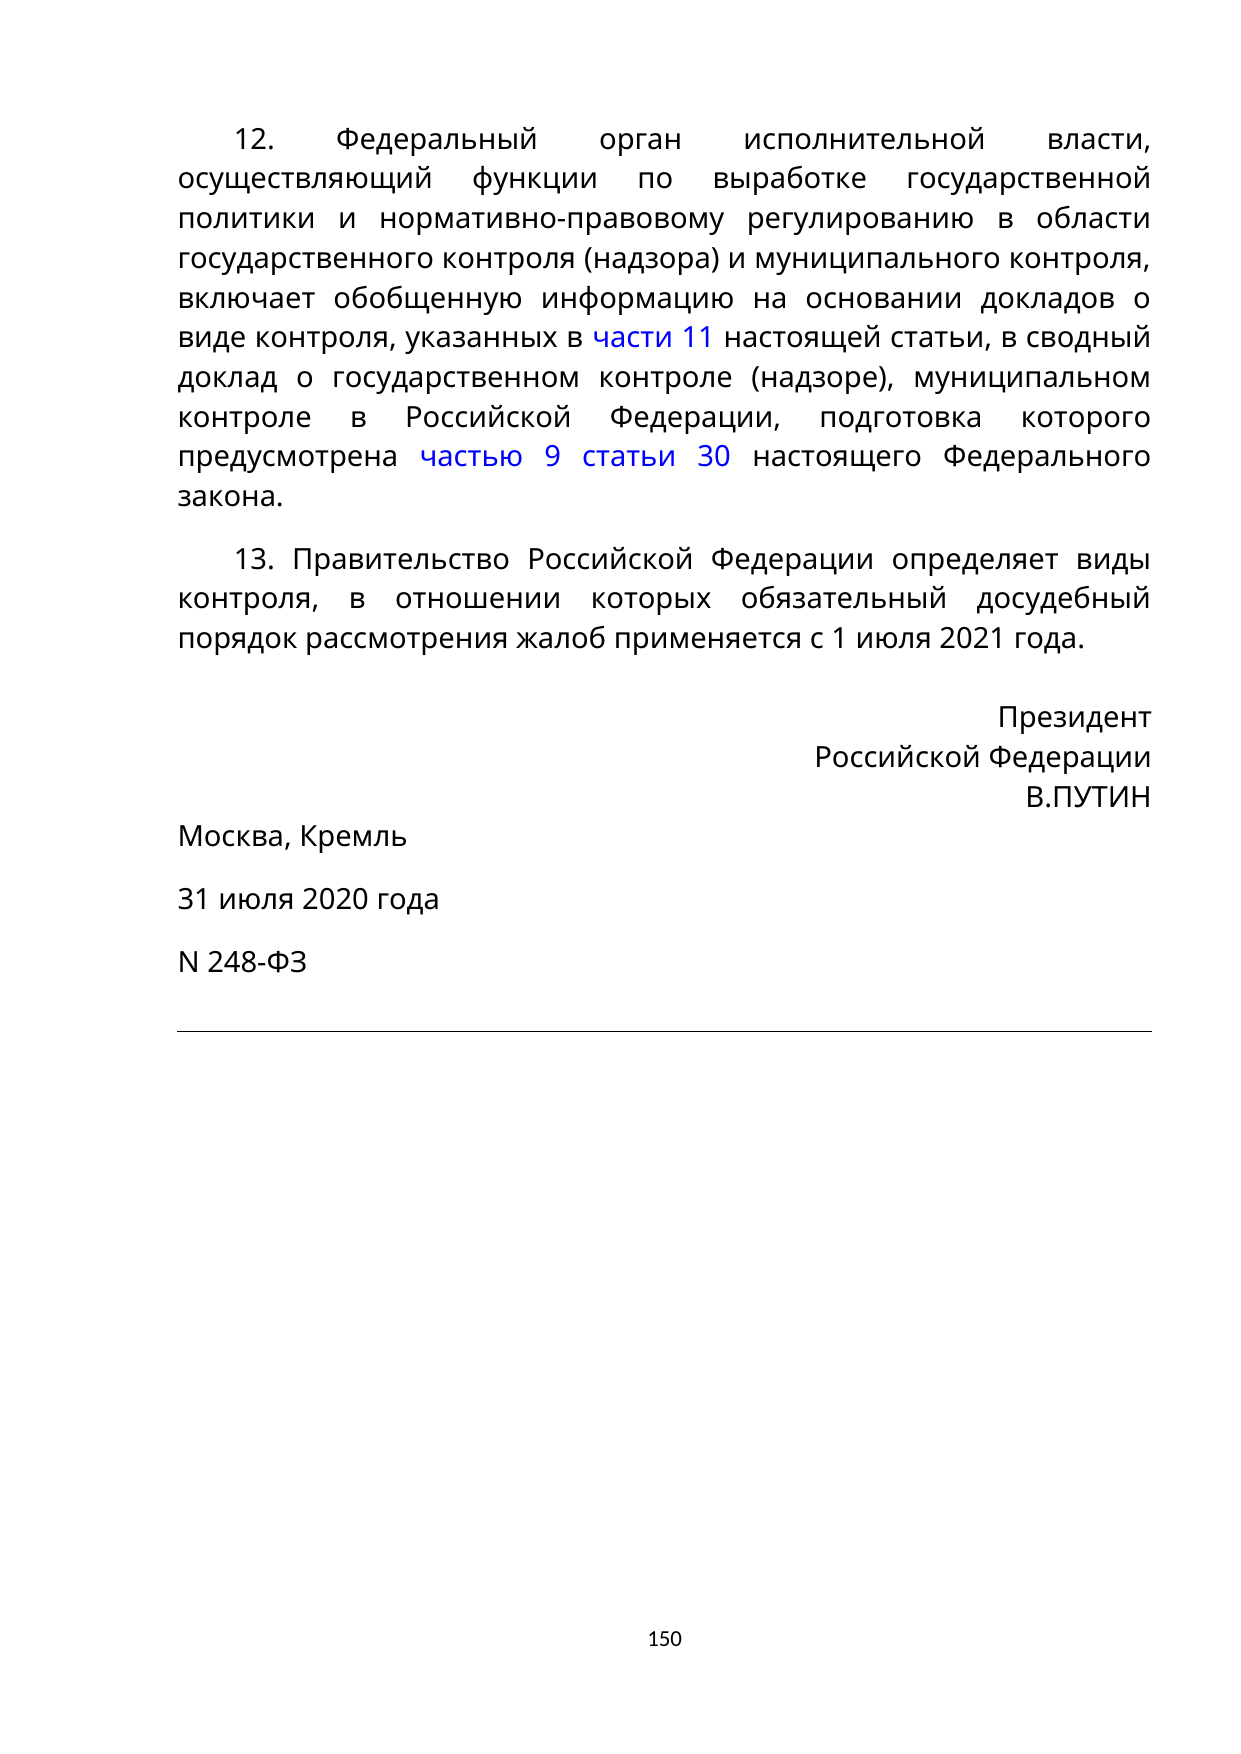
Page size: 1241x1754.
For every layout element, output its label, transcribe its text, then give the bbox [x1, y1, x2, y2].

text Российской Федерации [177, 736, 1152, 776]
text N 248-ФЗ [177, 941, 1152, 981]
text 12. Федеральный орган исполнительной власти, осуществляющий функции по выработке государственной политики и нормативно-правовому регулированию в области государственного контроля (надзора) и муниципального контроля, включает обобщенную информацию на основании докладов о виде контроля, указанных в части 11 настоящей статьи, в сводный доклад о государственном контроле (надзоре), муниципальном контроле в Российской Федерации, подготовка которого предусмотрена частью 9 статьи 30 настоящего Федерального закона. [177, 118, 1152, 515]
text В.ПУТИН [177, 776, 1152, 816]
text 13. Правительство Российской Федерации определяет виды контроля, в отношении которых обязательный досудебный порядок рассмотрения жалоб применяется с 1 июля 2021 года. [177, 538, 1152, 657]
text Президент [177, 697, 1152, 736]
text 31 июля 2020 года [177, 878, 1152, 918]
text Москва, Кремль [177, 816, 1152, 855]
